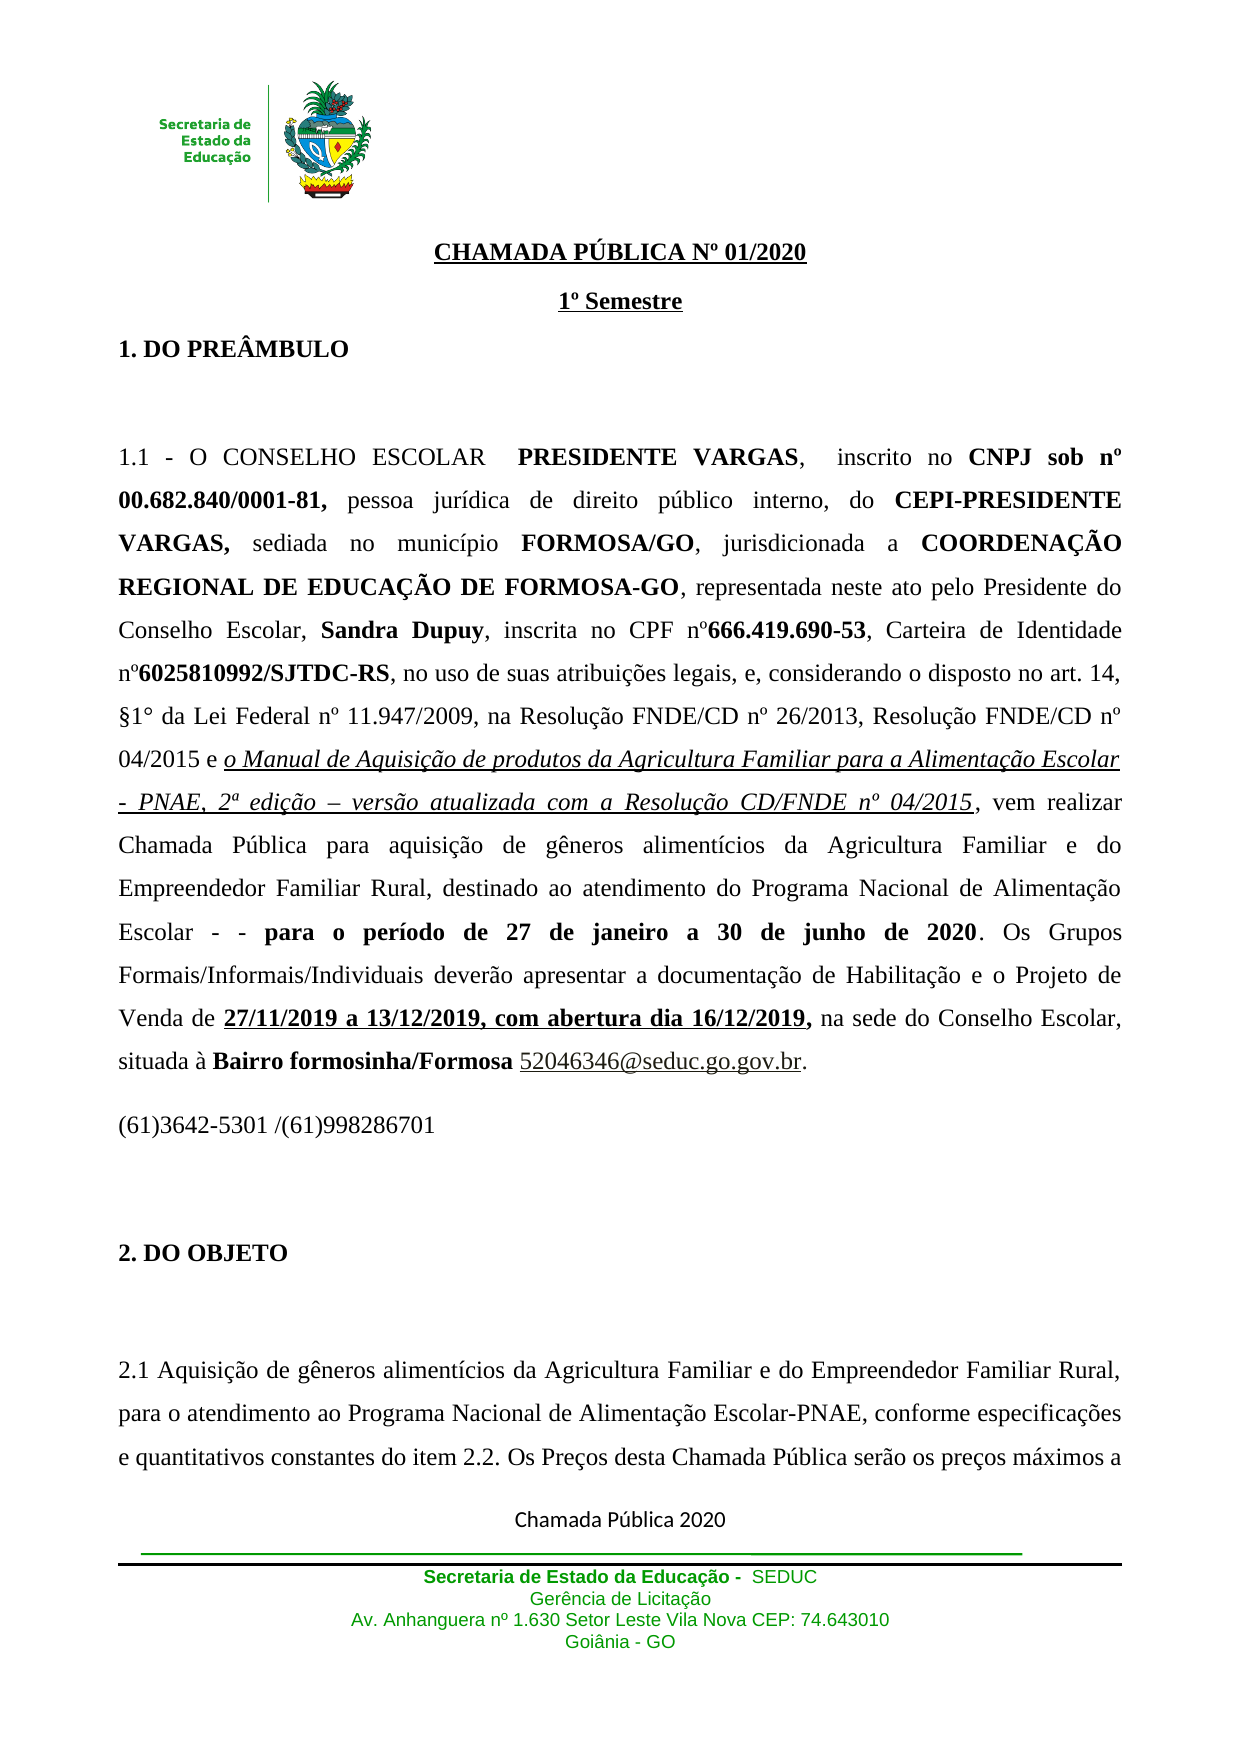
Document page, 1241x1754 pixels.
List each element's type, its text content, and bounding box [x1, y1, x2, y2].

text 1º Semestre [118, 286, 1122, 314]
text CHAMADA PÚBLICA Nº 01/2020 [118, 237, 1122, 266]
text (61)3642-5301 /(61)998286701 [118, 1110, 1122, 1139]
text 1.1 - O CONSELHO ESCOLAR PRESIDENTE VARGAS, inscrito no CNPJ sob nº 00.682.840/0001-81, pessoa jurídica de direito público interno, do CEPI-PRESIDENTE VARGAS, sediada no município FORMOSA/GO, jurisdicionada a COORDENAÇÃO REGIONAL DE EDUCAÇÃO DE FORMOSA-GO, representada neste ato pelo Presidente do Conselho Escolar, Sandra Dupuy, inscrita no CPF nº666.419.690-53, Carteira de Identidade nº6025810992/SJTDC-RS, no uso de suas atribuições legais, e, considerando o disposto no art. 14, §1° da Lei Federal nº 11.947/2009, na Resolução FNDE/CD nº 26/2013, Resolução FNDE/CD nº 04/2015 e o Manual de Aquisição de produtos da Agricultura Familiar para a Alimentação Escolar - PNAE, 2ª edição – versão atualizada com a Resolução CD/FNDE nº 04/2015, vem realizar Chamada Pública para aquisição de gêneros alimentícios da Agricultura Familiar e do Empreendedor Familiar Rural, destinado ao atendimento do Programa Nacional de Alimentação Escolar - - para o período de 27 de janeiro a 30 de junho de 2020. Os Grupos Formais/Informais/Individuais deverão apresentar a documentação de Habilitação e o Projeto de Venda de 27/11/2019 a 13/12/2019, com abertura dia 16/12/2019, na sede do Conselho Escolar, situada à Bairro formosinha/Formosa 52046346@seduc.go.gov.br. [118, 442, 1122, 1075]
text 1. DO PREÂMBULO [118, 334, 1122, 363]
text 2. DO OBJETO [118, 1238, 1122, 1267]
picture [118, 73, 412, 210]
